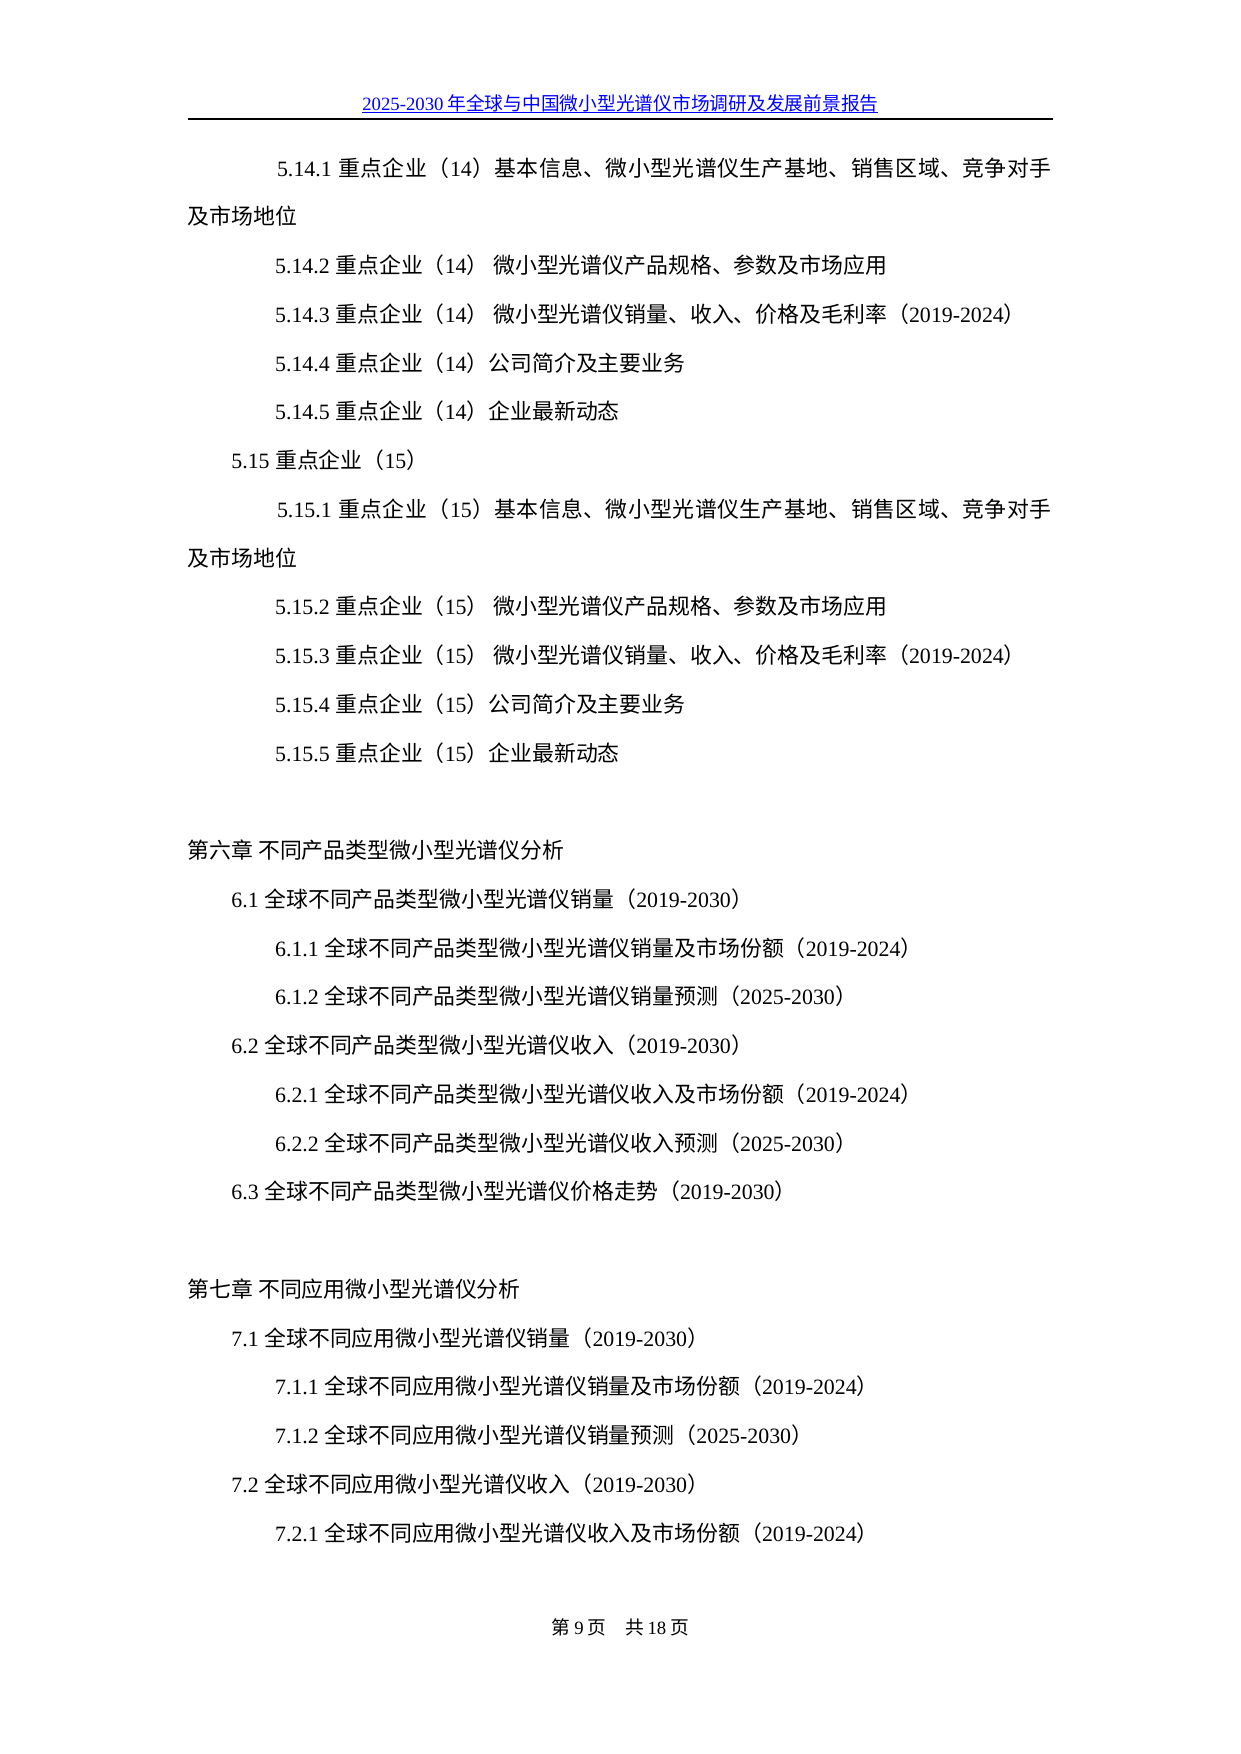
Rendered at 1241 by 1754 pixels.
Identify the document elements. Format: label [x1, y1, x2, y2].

text [187, 150, 1053, 1548]
